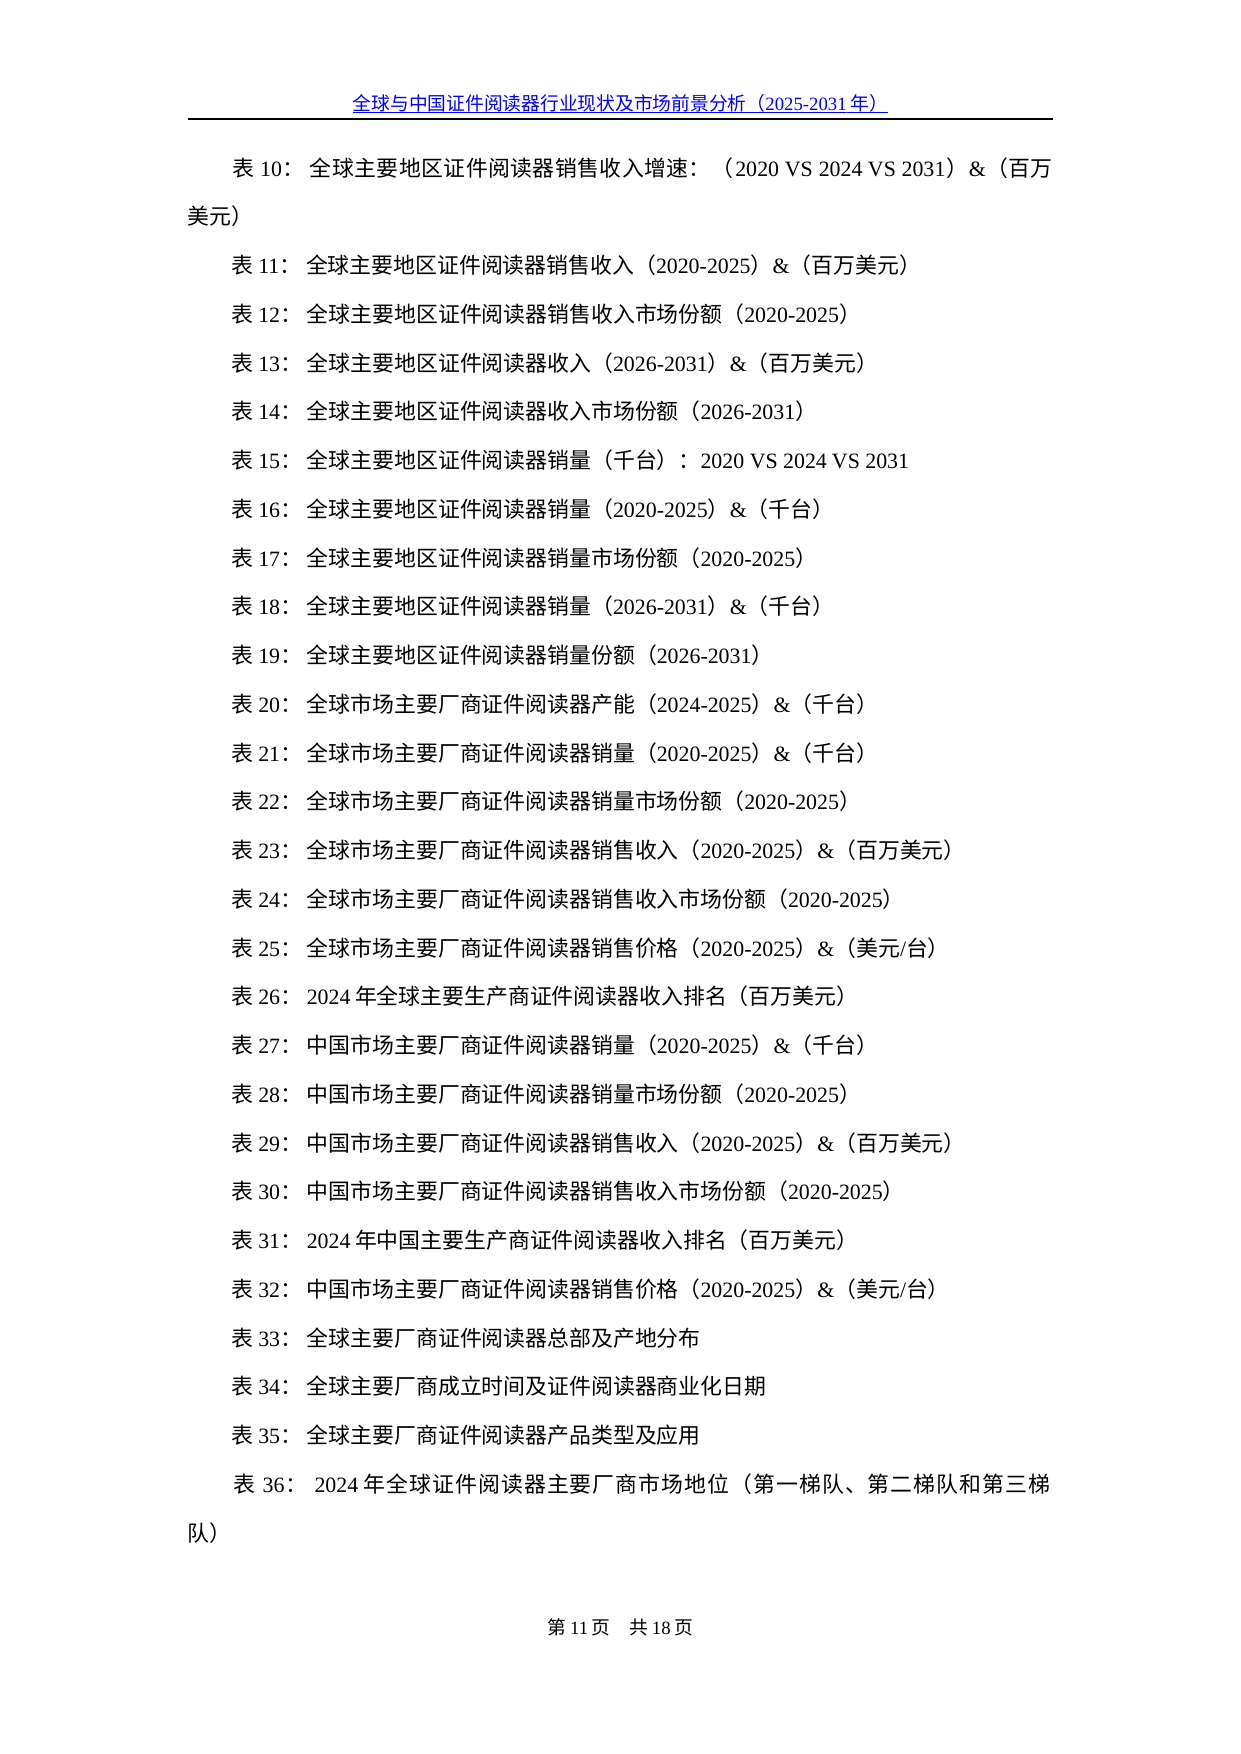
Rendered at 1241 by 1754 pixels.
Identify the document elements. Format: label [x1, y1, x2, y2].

text [187, 150, 1053, 1548]
